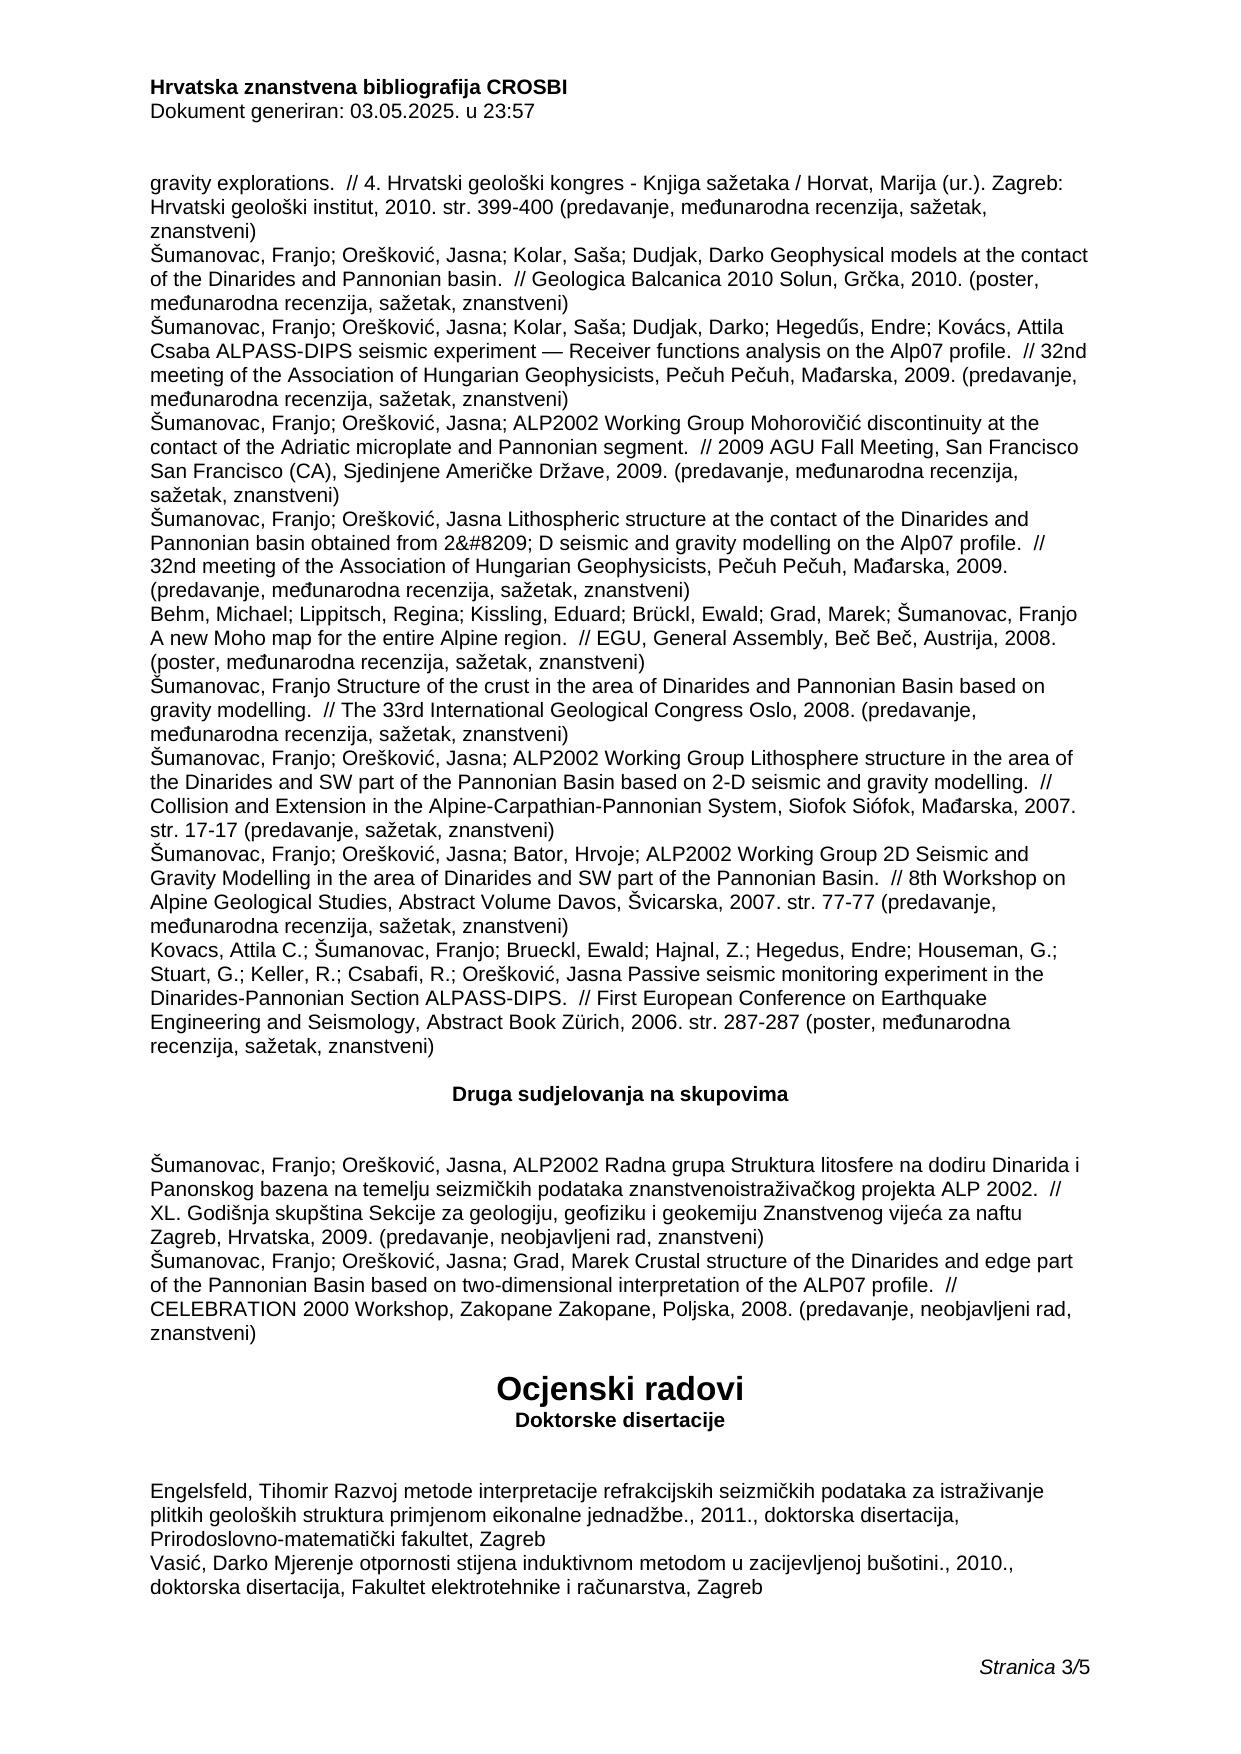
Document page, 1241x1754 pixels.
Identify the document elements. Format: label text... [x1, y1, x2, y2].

text Behm, Michael; Lippitsch, Regina; Kissling, Eduard; Brückl, Ewald; Grad, Marek; Šumanovac, Franjo [150, 602, 1090, 674]
text Šumanovac, Franjo [150, 674, 1090, 746]
text Šumanovac, Franjo; Orešković, Jasna; Kolar, Saša; Dudjak, Darko; Hegedűs, Endre; Kovács, Attila Csaba [150, 315, 1090, 411]
subtitle Druga sudjelovanja na skupovima [150, 1081, 1090, 1105]
subtitle Doktorske disertacije [150, 1407, 1090, 1431]
subtitle Ocjenski radovi [150, 1369, 1090, 1407]
text Šumanovac, Franjo; Orešković, Jasna; Bator, Hrvoje; ALP2002 Working Group [150, 842, 1090, 938]
text Šumanovac, Franjo; Orešković, Jasna; Kolar, Saša; Dudjak, Darko [150, 243, 1090, 315]
text Engelsfeld, Tihomir [150, 1479, 1090, 1551]
text Šumanovac, Franjo; Orešković, Jasna; ALP2002 Working Group [150, 411, 1090, 506]
text Šumanovac, Franjo; Orešković, Jasna [150, 506, 1090, 602]
text Šumanovac, Franjo; Orešković, Jasna; Grad, Marek [150, 1249, 1090, 1345]
text Šumanovac, Franjo; Orešković, Jasna, ALP2002 Radna grupa [150, 1153, 1090, 1249]
text Vasić, Darko [150, 1551, 1090, 1599]
text Kovacs, Attila C.; Šumanovac, Franjo; Brueckl, Ewald; Hajnal, Z.; Hegedus, Endre; Houseman, G.; Stuart, G.; Keller, R.; Csabafi, R.; Orešković, Jasna [150, 938, 1090, 1057]
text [150, 171, 1090, 243]
text Šumanovac, Franjo; Orešković, Jasna; ALP2002 Working Group [150, 746, 1090, 842]
